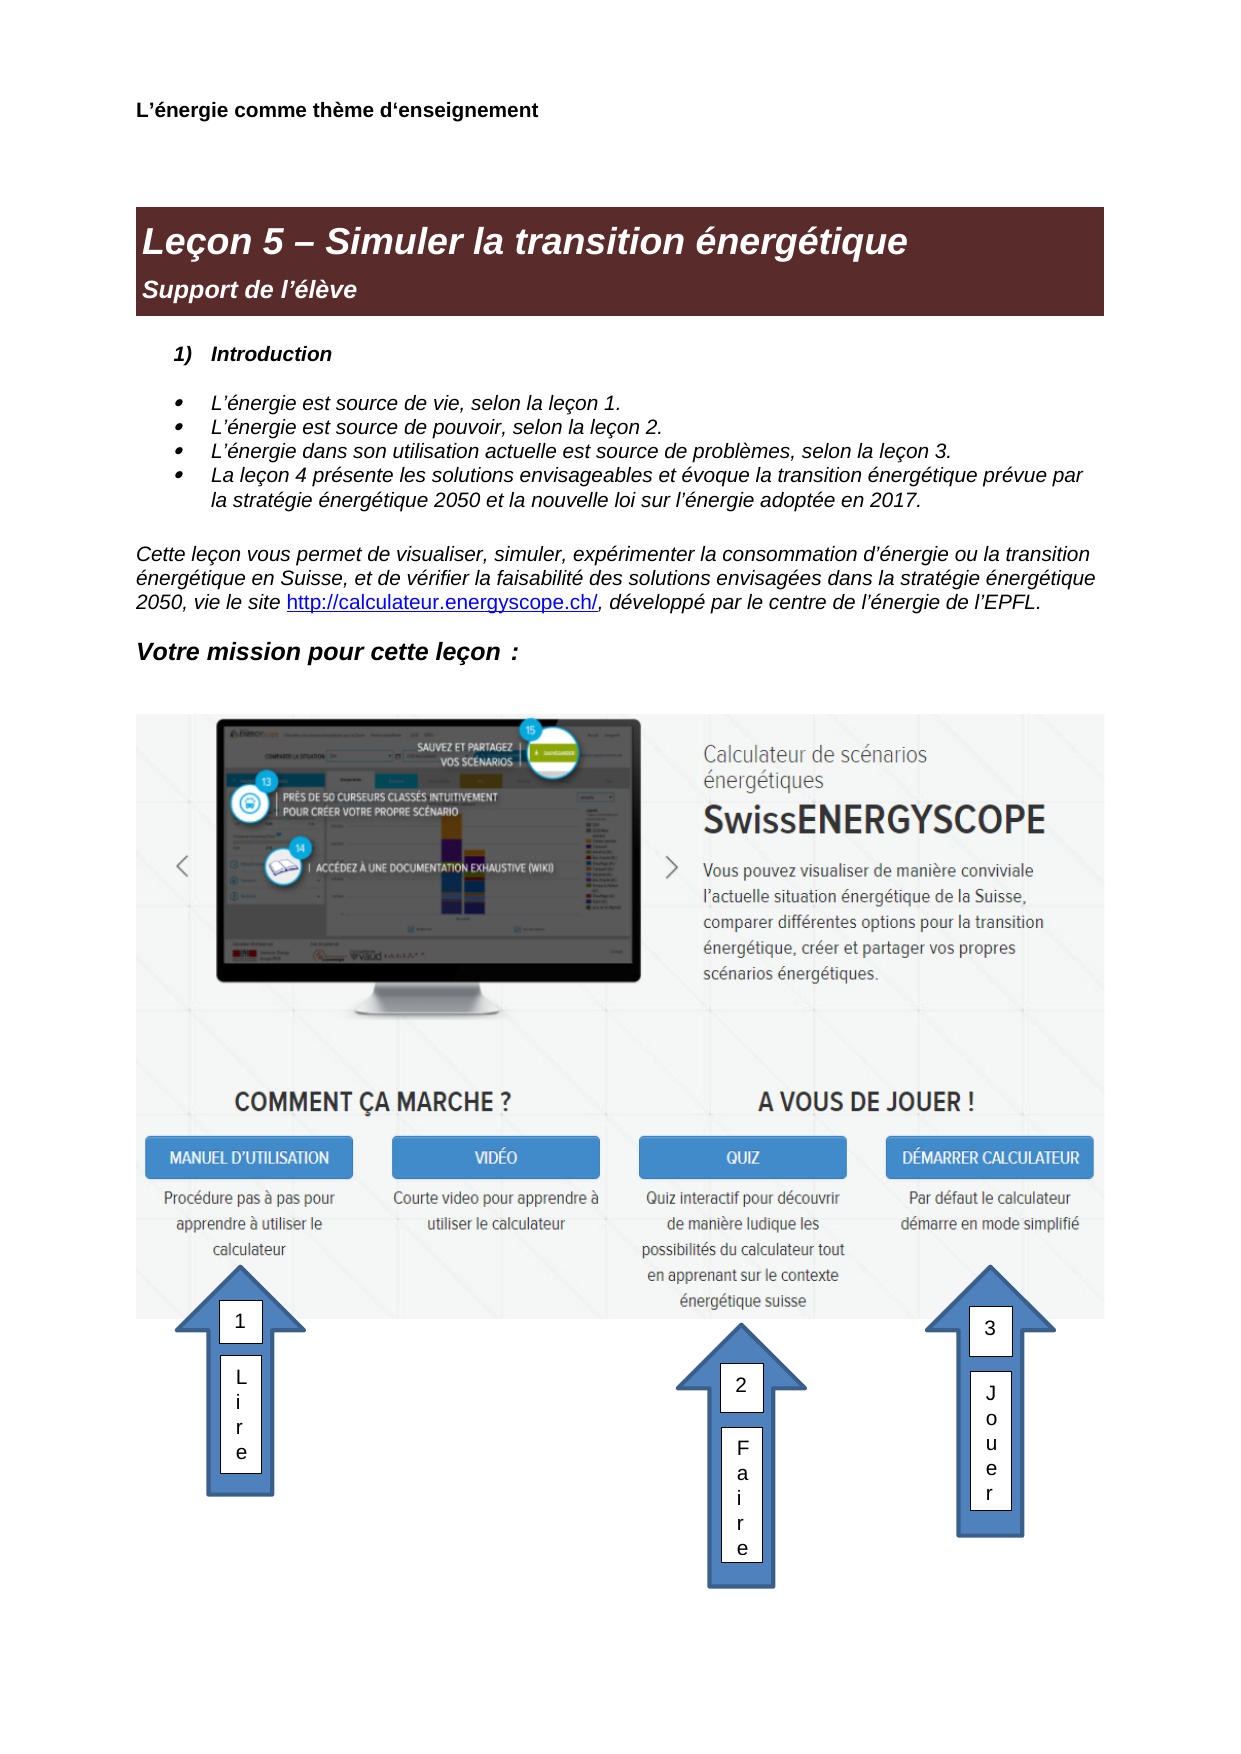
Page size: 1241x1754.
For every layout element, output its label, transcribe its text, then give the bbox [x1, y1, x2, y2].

picture [135, 714, 1105, 1319]
list L’énergie dans son utilisation actuelle est source de problèmes, selon la leçon 3. [173, 439, 1104, 463]
list L’énergie est source de vie, selon la leçon 1. [173, 391, 1104, 415]
list La leçon 4 présente les solutions envisageables et évoque la transition énergétique prévue par la stratégie énergétique 2050 et la nouvelle loi sur l’énergie adoptée en 2017. [173, 463, 1104, 511]
text Cette leçon vous permet de visualiser, simuler, expérimenter la consommation d’énergie ou la transition énergétique en Suisse, et de vérifier la faisabilité des solutions envisagées dans la stratégie énergétique 2050, vie le site http://calculateur.energyscope.ch/, développé par le centre de l’énergie de l’EPFL. [136, 542, 1104, 613]
list Introduction [173, 341, 1104, 366]
list L’énergie est source de pouvoir, selon la leçon 2. [173, 415, 1104, 439]
text Votre mission pour cette leçon : [136, 637, 1104, 666]
table_header Leçon 5 – Simuler la transition énergétique Support de l’élève [136, 207, 1104, 316]
